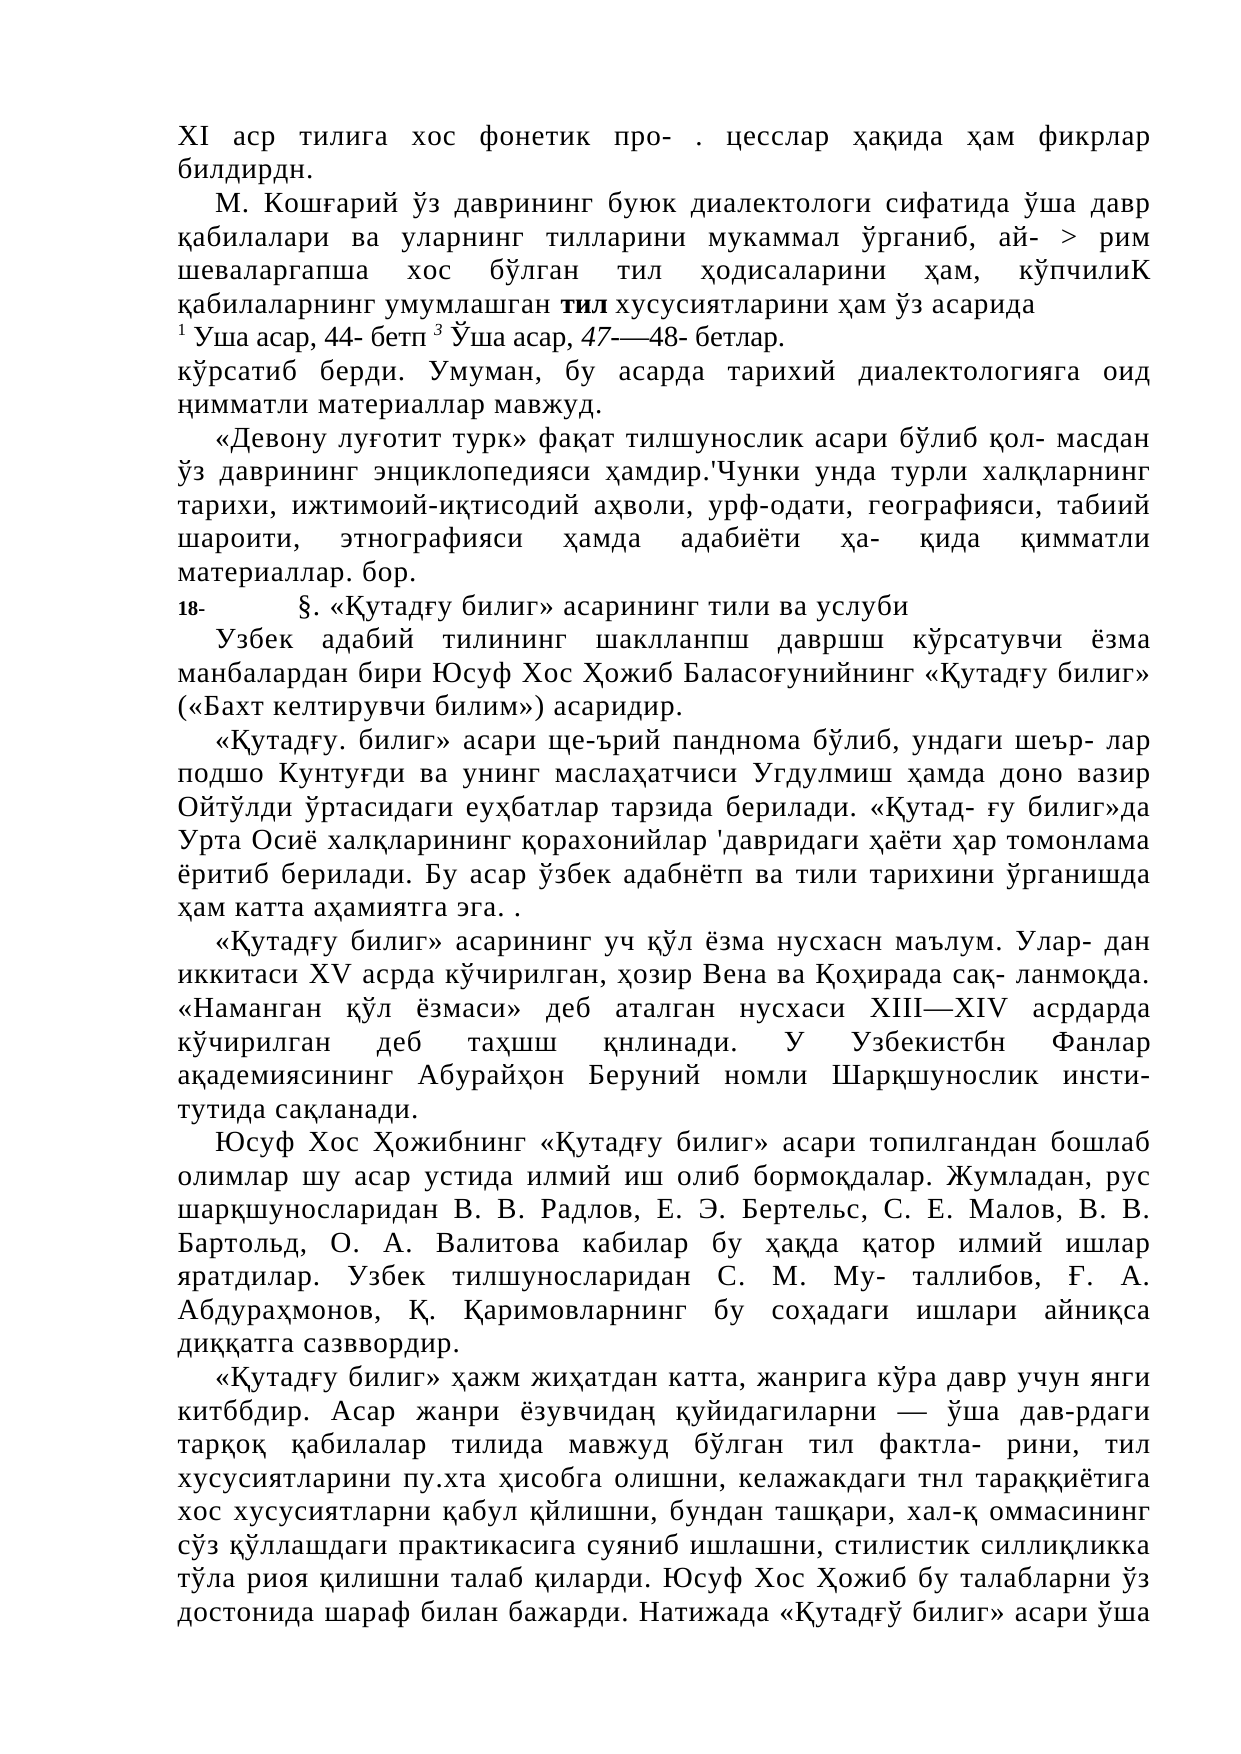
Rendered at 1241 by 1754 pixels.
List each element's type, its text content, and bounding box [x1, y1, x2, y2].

text Юсуф Хос Ҳожибнинг «Қутадғу билиг» асари топилгандан бошлаб олимлар шу асар устида илмий иш олиб бормоқдалар. Жумладан, рус шарқшуносларидан В. В. Радлов, Е. Э. Бертельс, С. Е. Малов, В. В. Бартольд, О. А. Валитова кабилар бу ҳақда қатор илмий ишлар яратдилар. Узбек тилшуносларидан С. М. Му- таллибов, Ғ. А. Абдураҳмонов, Қ. Қаримовларнинг бу соҳадаги ишлари айниқса диққатга сазввордир. [177, 1124, 1152, 1359]
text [177, 118, 1152, 185]
text Узбек адабий тилининг шаклланпш давршш кўрсатувчи ёзма манбалардан бири Юсуф Хос Ҳожиб Баласоғунийнинг «Қутадғу билиг» («Бахт келтирувчи билим») асаридир. [177, 621, 1152, 722]
text 1 Уша асар, 44- бетп 3 Ўша асар, 47-—48- бетлар. [177, 319, 1152, 353]
text «Қутадғу билиг» асарининг уч қўл ёзма нусхасн маълум. Улар- дан иккитаси XV асрда кўчирилган, ҳозир Вена ва Қоҳирада сақ- ланмоқда. «Наманган қўл ёзмаси» деб аталган нусхаси XIII—XIV асрдарда кўчирилган деб таҳшш қнлинади. У Узбекистбн Фанлар ақадемиясининг Абурайҳон Беруний номли Шарқшунослик инсти- тутида сақланади. [177, 923, 1152, 1124]
text кўрсатиб берди. Умуман, бу асарда тарихий диалектологияга оид ңимматли материаллар мавжуд. [177, 353, 1152, 420]
text М. Кошғарий ўз даврининг буюк диалектологи сифатида ўша давр қабилалари ва уларнинг тилларини мукаммал ўрганиб, ай- > рим шеваларгапша хос бўлган тил ҳодисаларини ҳам, кўпчилиК қабилаларнинг умумлашган тил хусусиятларини ҳам ўз асарида [177, 185, 1152, 319]
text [177, 1359, 1152, 1627]
text «Девону луғотит турк» фақат тилшунослик асари бўлиб қол- масдан ўз даврининг энциклопедияси ҳамдир.'Чунки унда турли халқларнинг тарихи, ижтимоий-иқтисодий аҳволи, урф-одати, географияси, табиий шароити, этнографияси ҳамда адабиёти ҳа- қида қимматли материаллар. бор. [177, 420, 1152, 588]
text «Қутадғу. билиг» асари ще-ърий панднома бўлиб, ундаги шеър- лар подшо Кунтуғди ва унинг маслаҳатчиси Угдулмиш ҳамда доно вазир Ойтўлди ўртасидаги еуҳбатлар тарзида берилади. «Қутад- ғу билиг»да Урта Осиё халқларининг қорахонийлар 'давридаги ҳаёти ҳар томонлама ёритиб берилади. Бу асар ўзбек адабнётп ва тили тарихини ўрганишда ҳам катта аҳамиятга эга. . [177, 722, 1152, 923]
list §. «Қутадғу билиг» асарининг тили ва услуби [177, 588, 1152, 621]
